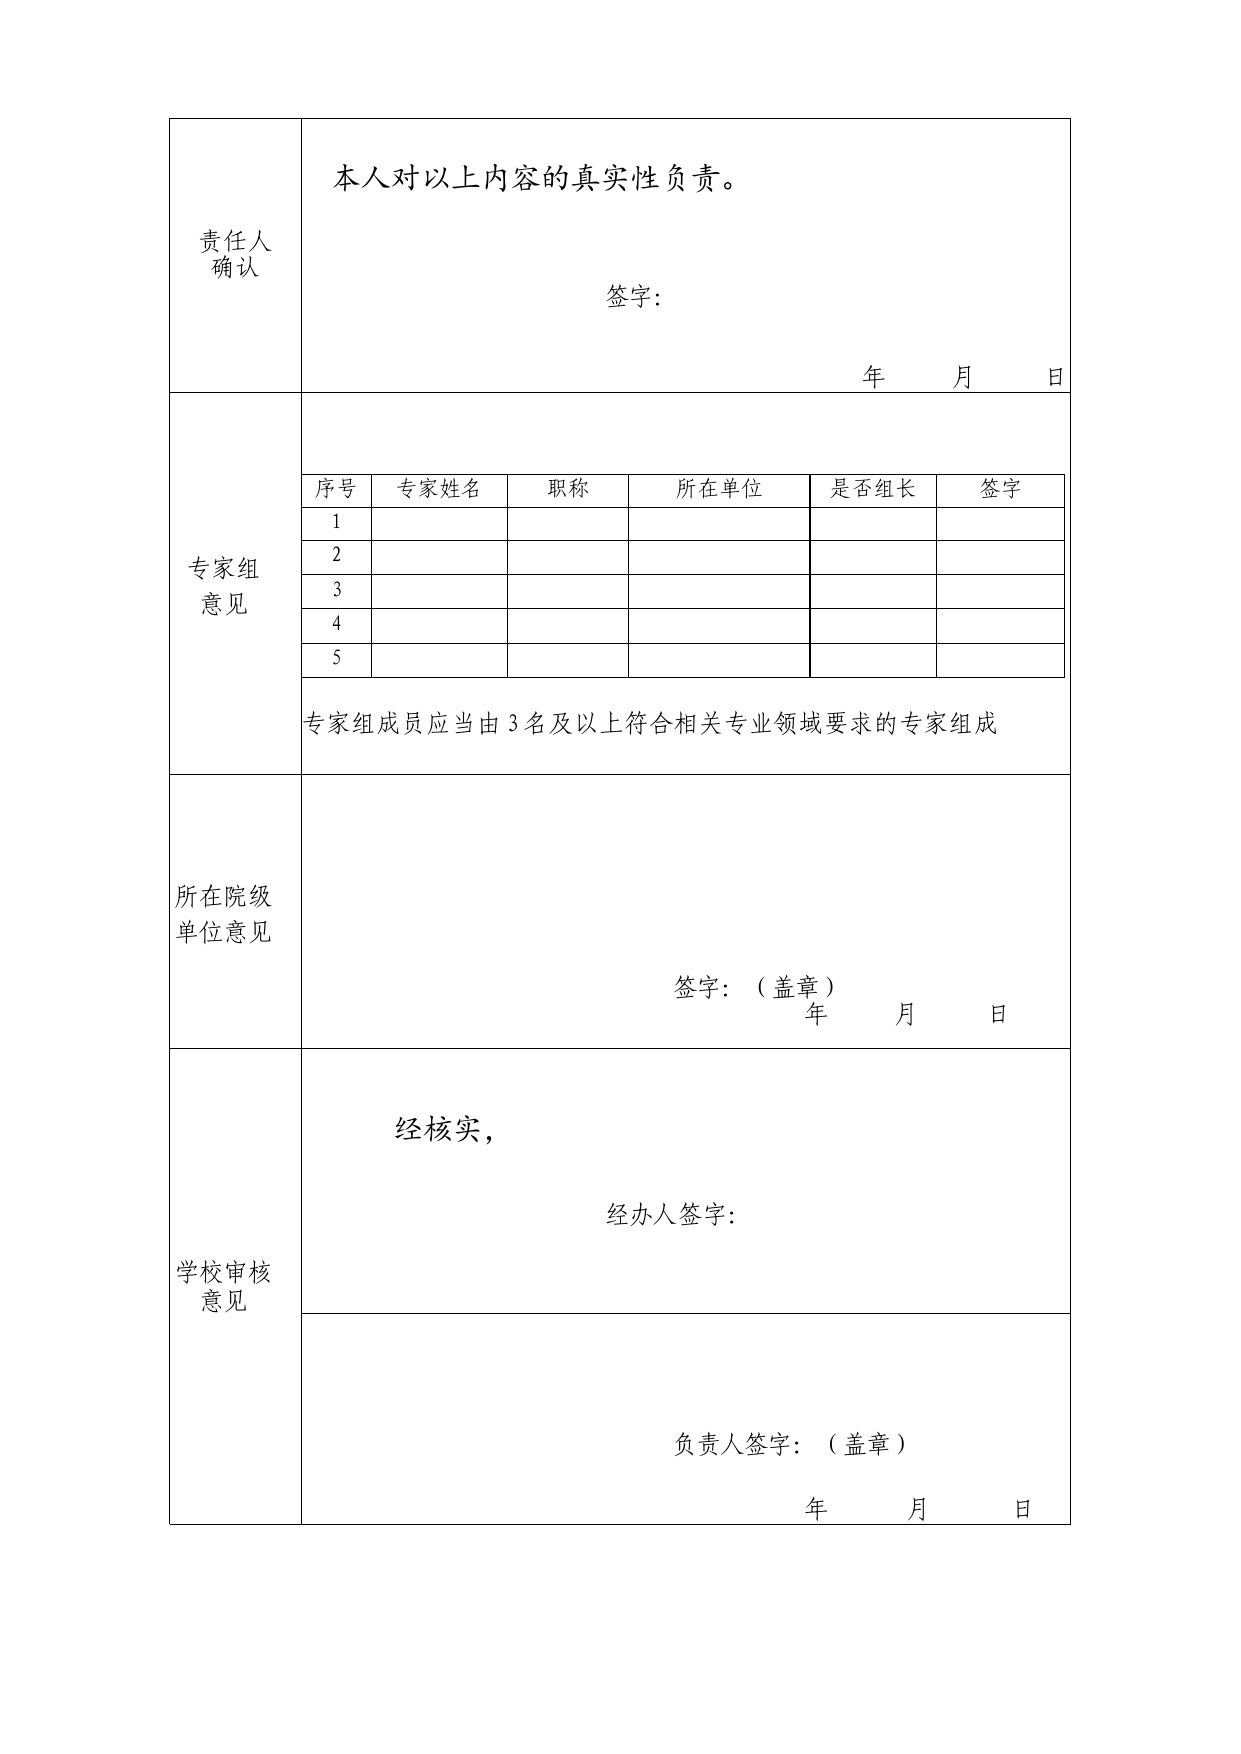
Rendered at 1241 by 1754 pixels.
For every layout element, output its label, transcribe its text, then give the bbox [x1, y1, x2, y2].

table_cell 签字：（盖章） 年 月 日 [302, 775, 1070, 1048]
table_header 责任人 确认 [170, 119, 301, 392]
table_cell 负责人签字：（盖章） 年 月 日 [302, 1314, 1070, 1524]
table_header 本人对以上内容的真实性负责。 签字： 年 月 日 [302, 119, 1070, 392]
table_cell 专家组成员应当由3名及以上符合相关专业领域要求的专家组成 [302, 393, 1070, 774]
table_cell 所在院级 单位意见 [170, 775, 301, 1048]
table_cell 经核实， 经办人签字： [302, 1049, 1070, 1313]
table_cell 学校审核意见 [170, 1049, 301, 1524]
table_cell 专家组 意见 [170, 393, 301, 774]
